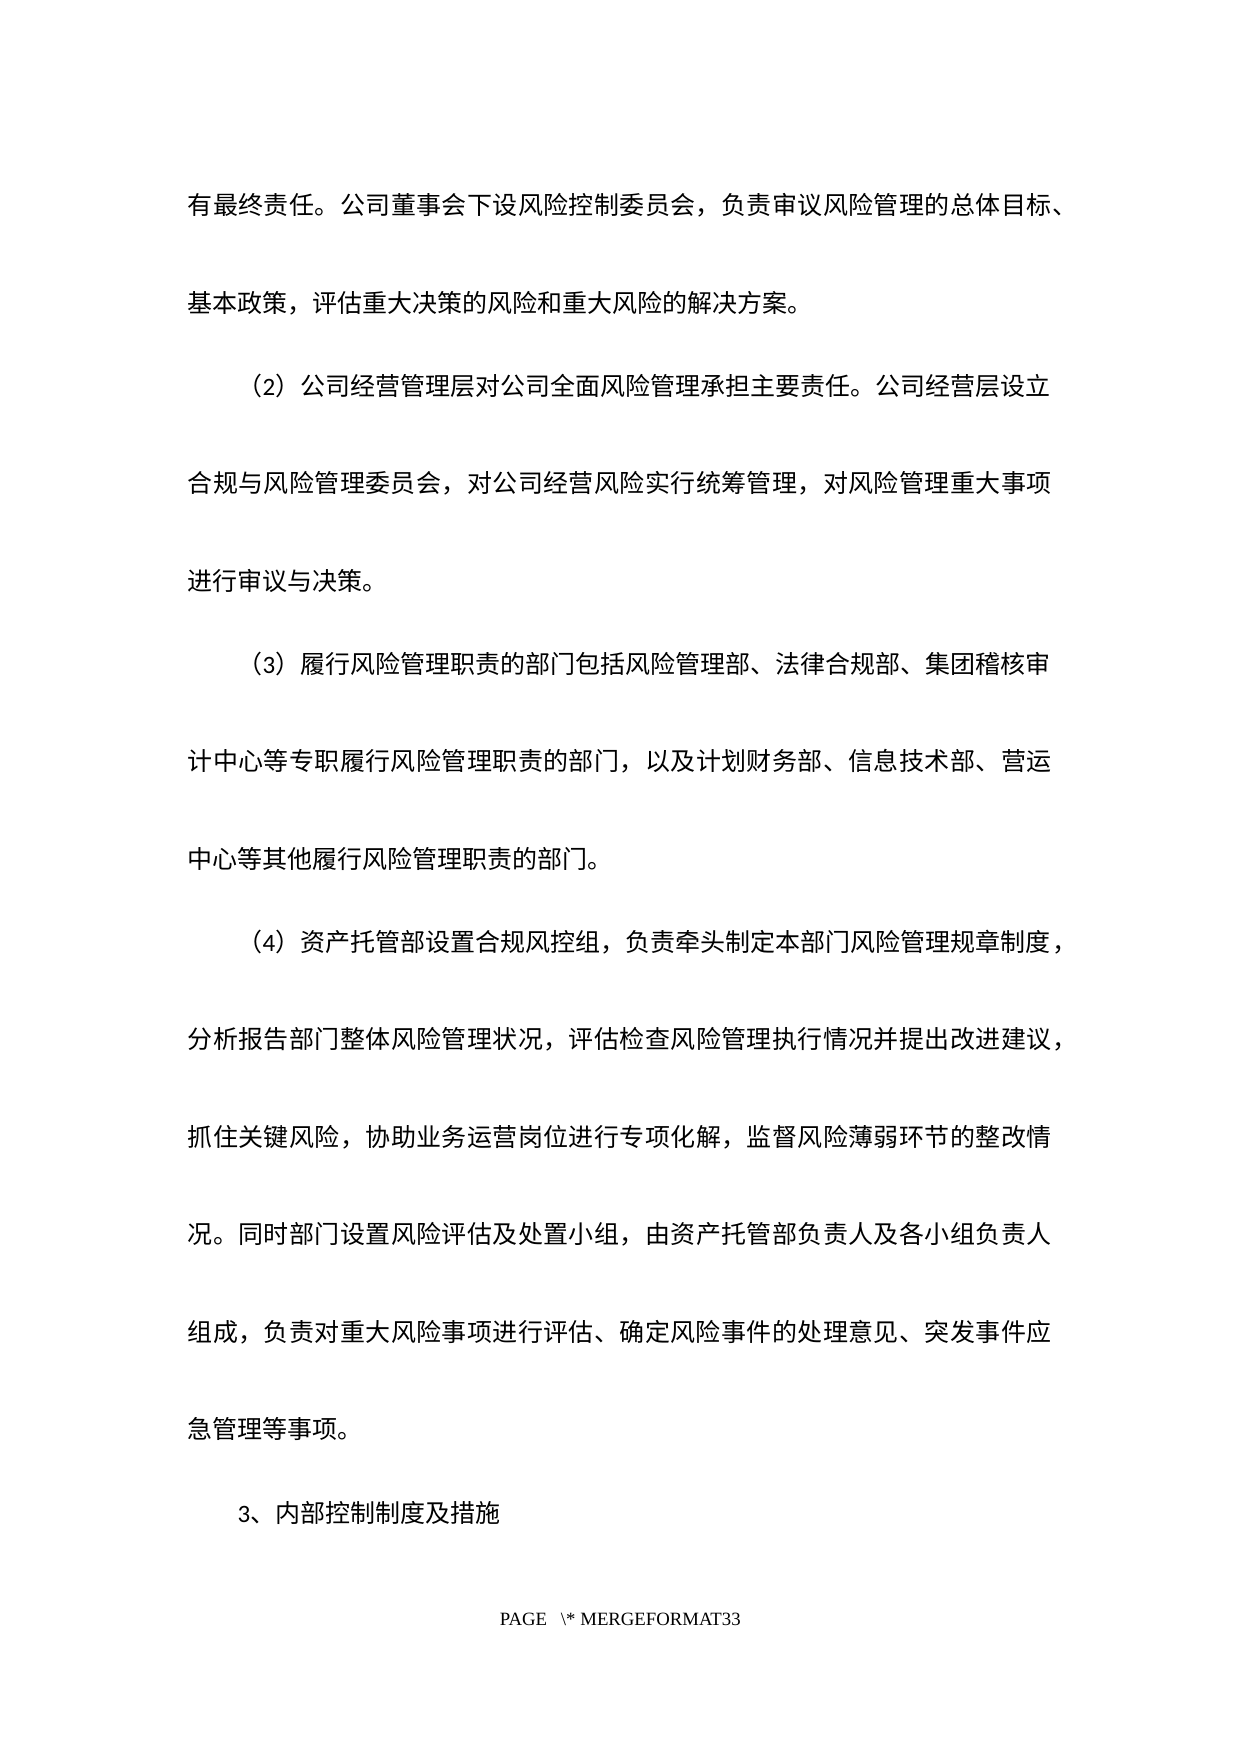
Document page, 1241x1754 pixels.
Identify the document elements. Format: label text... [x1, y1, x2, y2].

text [187, 171, 1053, 334]
text （3）履行风险管理职责的部门包括风险管理部、法律合规部、集团稽核审计中心等专职履行风险管理职责的部门，以及计划财务部、信息技术部、营运中心等其他履行风险管理职责的部门。 [187, 630, 1053, 890]
text （2）公司经营管理层对公司全面风险管理承担主要责任。公司经营层设立合规与风险管理委员会，对公司经营风险实行统筹管理，对风险管理重大事项进行审议与决策。 [187, 352, 1053, 612]
text （4）资产托管部设置合规风控组，负责牵头制定本部门风险管理规章制度，分析报告部门整体风险管理状况，评估检查风险管理执行情况并提出改进建议，抓住关键风险，协助业务运营岗位进行专项化解，监督风险薄弱环节的整改情况。同时部门设置风险评估及处置小组，由资产托管部负责人及各小组负责人组成，负责对重大风险事项进行评估、确定风险事件的处理意见、突发事件应急管理等事项。 [187, 908, 1053, 1461]
text 3、内部控制制度及措施 [187, 1479, 1053, 1544]
